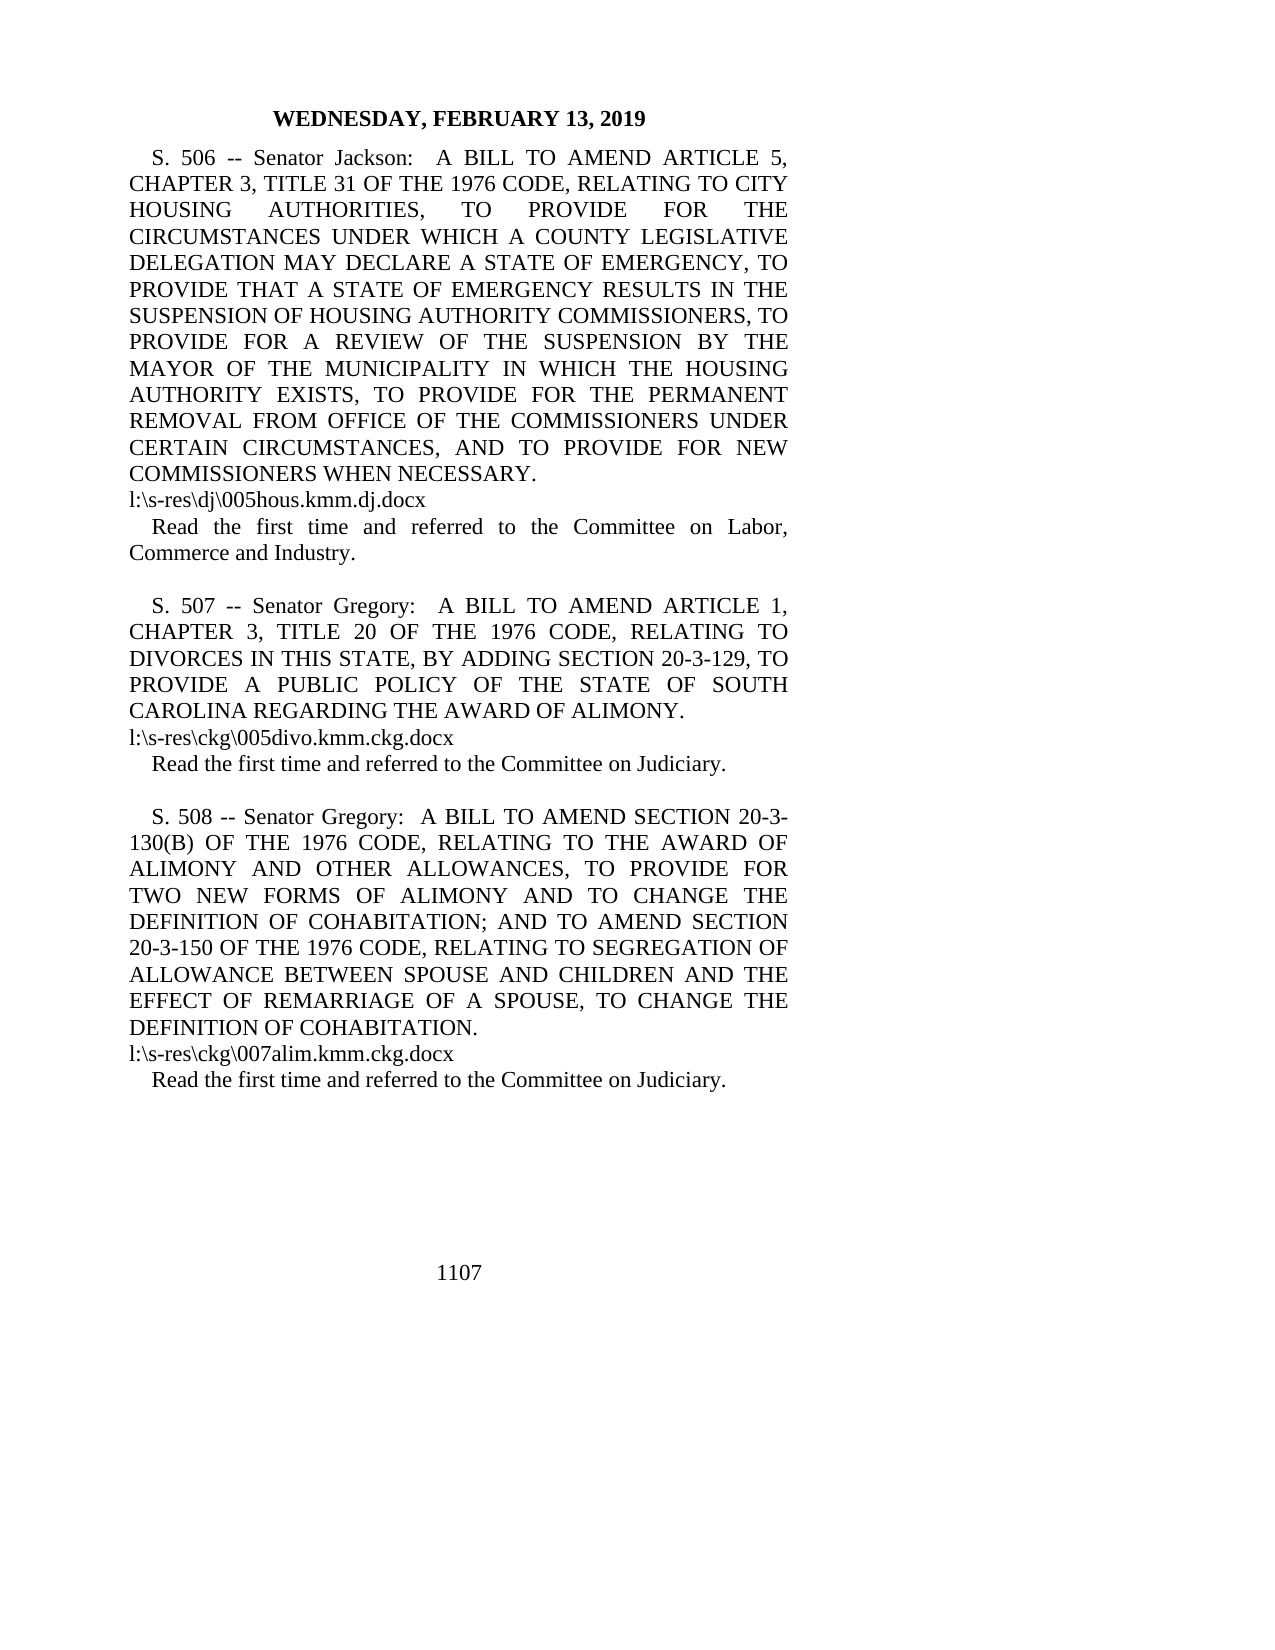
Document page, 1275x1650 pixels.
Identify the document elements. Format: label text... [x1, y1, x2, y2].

text Read the first time and referred to the Committee on Judiciary. [129, 1066, 789, 1093]
text S. 507 -- Senator Gregory: A BILL TO AMEND ARTICLE 1, CHAPTER 3, TITLE 20 OF THE 1976 CODE, RELATING TO DIVORCES IN THIS STATE, BY ADDING SECTION 20-3-129, TO PROVIDE A PUBLIC POLICY OF THE STATE OF SOUTH CAROLINA REGARDING THE AWARD OF ALIMONY. [129, 592, 789, 724]
text Read the first time and referred to the Committee on Labor, Commerce and Industry. [129, 513, 789, 566]
text Read the first time and referred to the Committee on Judiciary. [129, 750, 789, 776]
text S. 508 -- Senator Gregory: A BILL TO AMEND SECTION 20-3-130(B) OF THE 1976 CODE, RELATING TO THE AWARD OF ALIMONY AND OTHER ALLOWANCES, TO PROVIDE FOR TWO NEW FORMS OF ALIMONY AND TO CHANGE THE DEFINITION OF COHABITATION; AND TO AMEND SECTION 20-3-150 OF THE 1976 CODE, RELATING TO SEGREGATION OF ALLOWANCE BETWEEN SPOUSE AND CHILDREN AND THE EFFECT OF REMARRIAGE OF A SPOUSE, TO CHANGE THE DEFINITION OF COHABITATION. [129, 803, 789, 1040]
text l:\s-res\ckg\005divo.kmm.ckg.docx [129, 724, 789, 750]
text l:\s-res\dj\005hous.kmm.dj.docx [129, 486, 789, 513]
text l:\s-res\ckg\007alim.kmm.ckg.docx [129, 1040, 789, 1066]
text S. 506 -- Senator Jackson: A BILL TO AMEND ARTICLE 5, CHAPTER 3, TITLE 31 OF THE 1976 CODE, RELATING TO CITY HOUSING AUTHORITIES, TO PROVIDE FOR THE CIRCUMSTANCES UNDER WHICH A COUNTY LEGISLATIVE DELEGATION MAY DECLARE A STATE OF EMERGENCY, TO PROVIDE THAT A STATE OF EMERGENCY RESULTS IN THE SUSPENSION OF HOUSING AUTHORITY COMMISSIONERS, TO PROVIDE FOR A REVIEW OF THE SUSPENSION BY THE MAYOR OF THE MUNICIPALITY IN WHICH THE HOUSING AUTHORITY EXISTS, TO PROVIDE FOR THE PERMANENT REMOVAL FROM OFFICE OF THE COMMISSIONERS UNDER CERTAIN CIRCUMSTANCES, AND TO PROVIDE FOR NEW COMMISSIONERS WHEN NECESSARY. [129, 144, 789, 486]
